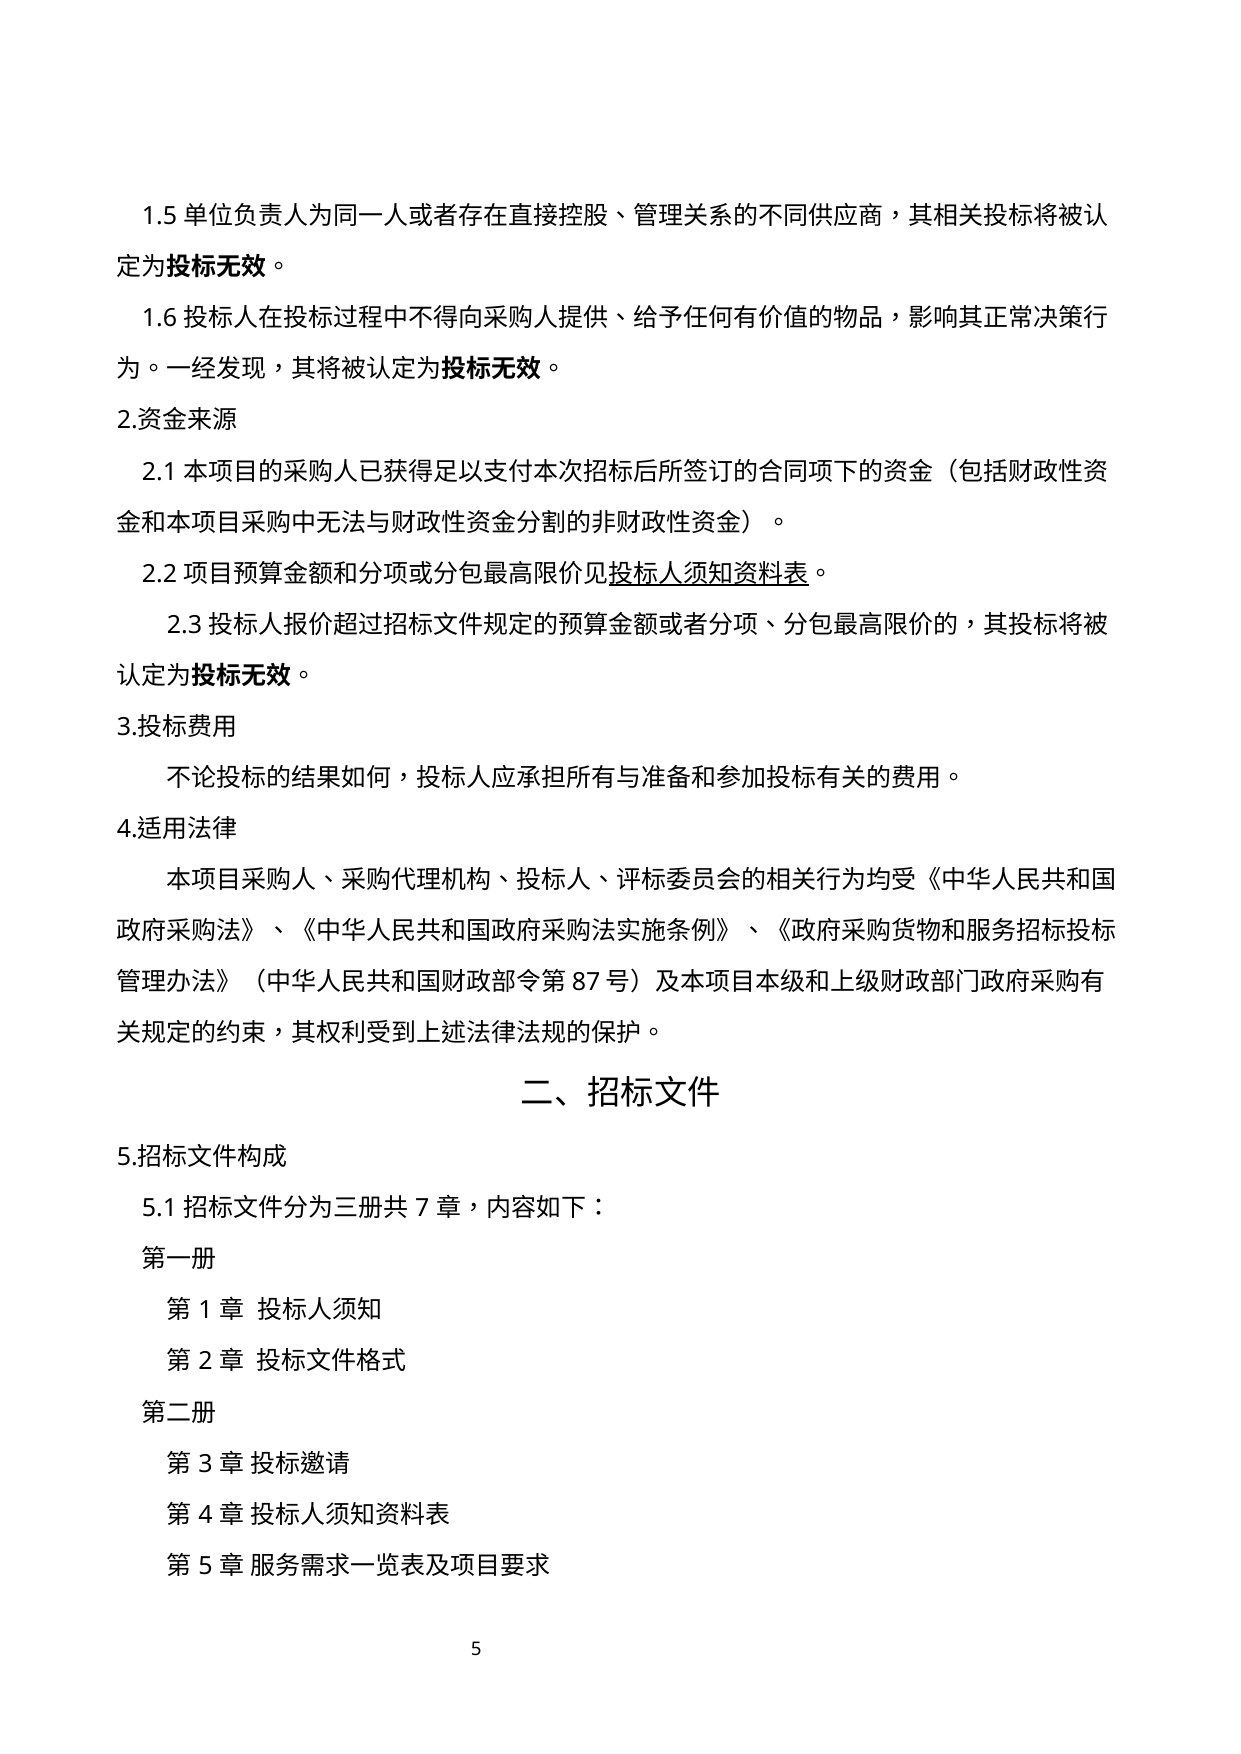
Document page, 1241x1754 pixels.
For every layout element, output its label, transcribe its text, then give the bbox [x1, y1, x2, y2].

text 二、招标文件 [117, 1066, 1124, 1114]
text 5.招标文件构成 [117, 1138, 1124, 1172]
text 2.资金来源 [117, 402, 1124, 436]
text 第 4 章 投标人须知资料表 [117, 1497, 1124, 1531]
text 1.5 单位负责人为同一人或者存在直接控股、管理关系的不同供应商，其相关投标将被认定为投标无效。 [117, 198, 1124, 283]
text 2.3 投标人报价超过招标文件规定的预算金额或者分项、分包最高限价的，其投标将被认定为投标无效。 [117, 606, 1124, 691]
text 2.1 本项目的采购人已获得足以支付本次招标后所签订的合同项下的资金（包括财政性资金和本项目采购中无法与财政性资金分割的非财政性资金）。 [117, 453, 1124, 538]
text 1.6 投标人在投标过程中不得向采购人提供、给予任何有价值的物品，影响其正常决策行为。一经发现，其将被认定为投标无效。 [117, 300, 1124, 385]
text 不论投标的结果如何，投标人应承担所有与准备和参加投标有关的费用。 [117, 759, 1124, 793]
text 2.2 项目预算金额和分项或分包最高限价见投标人须知资料表。 [117, 555, 1124, 589]
text 第二册 [117, 1394, 1124, 1429]
text 第一册 [117, 1240, 1124, 1274]
text 第 3 章 投标邀请 [117, 1446, 1124, 1480]
text 4.适用法律 [117, 810, 1124, 844]
text 5.1 招标文件分为三册共 7 章，内容如下： [117, 1189, 1124, 1223]
text 本项目采购人、采购代理机构、投标人、评标委员会的相关行为均受《中华人民共和国政府采购法》、《中华人民共和国政府采购法实施条例》、《政府采购货物和服务招标投标管理办法》（中华人民共和国财政部令第87号）及本项目本级和上级财政部门政府采购有关规定的约束，其权利受到上述法律法规的保护。 [117, 861, 1124, 1049]
text 第 1 章 投标人须知 [117, 1291, 1124, 1325]
text 第 2 章 投标文件格式 [117, 1342, 1124, 1376]
text 3.投标费用 [117, 708, 1124, 742]
text 第 5 章 服务需求一览表及项目要求 [117, 1548, 1124, 1582]
